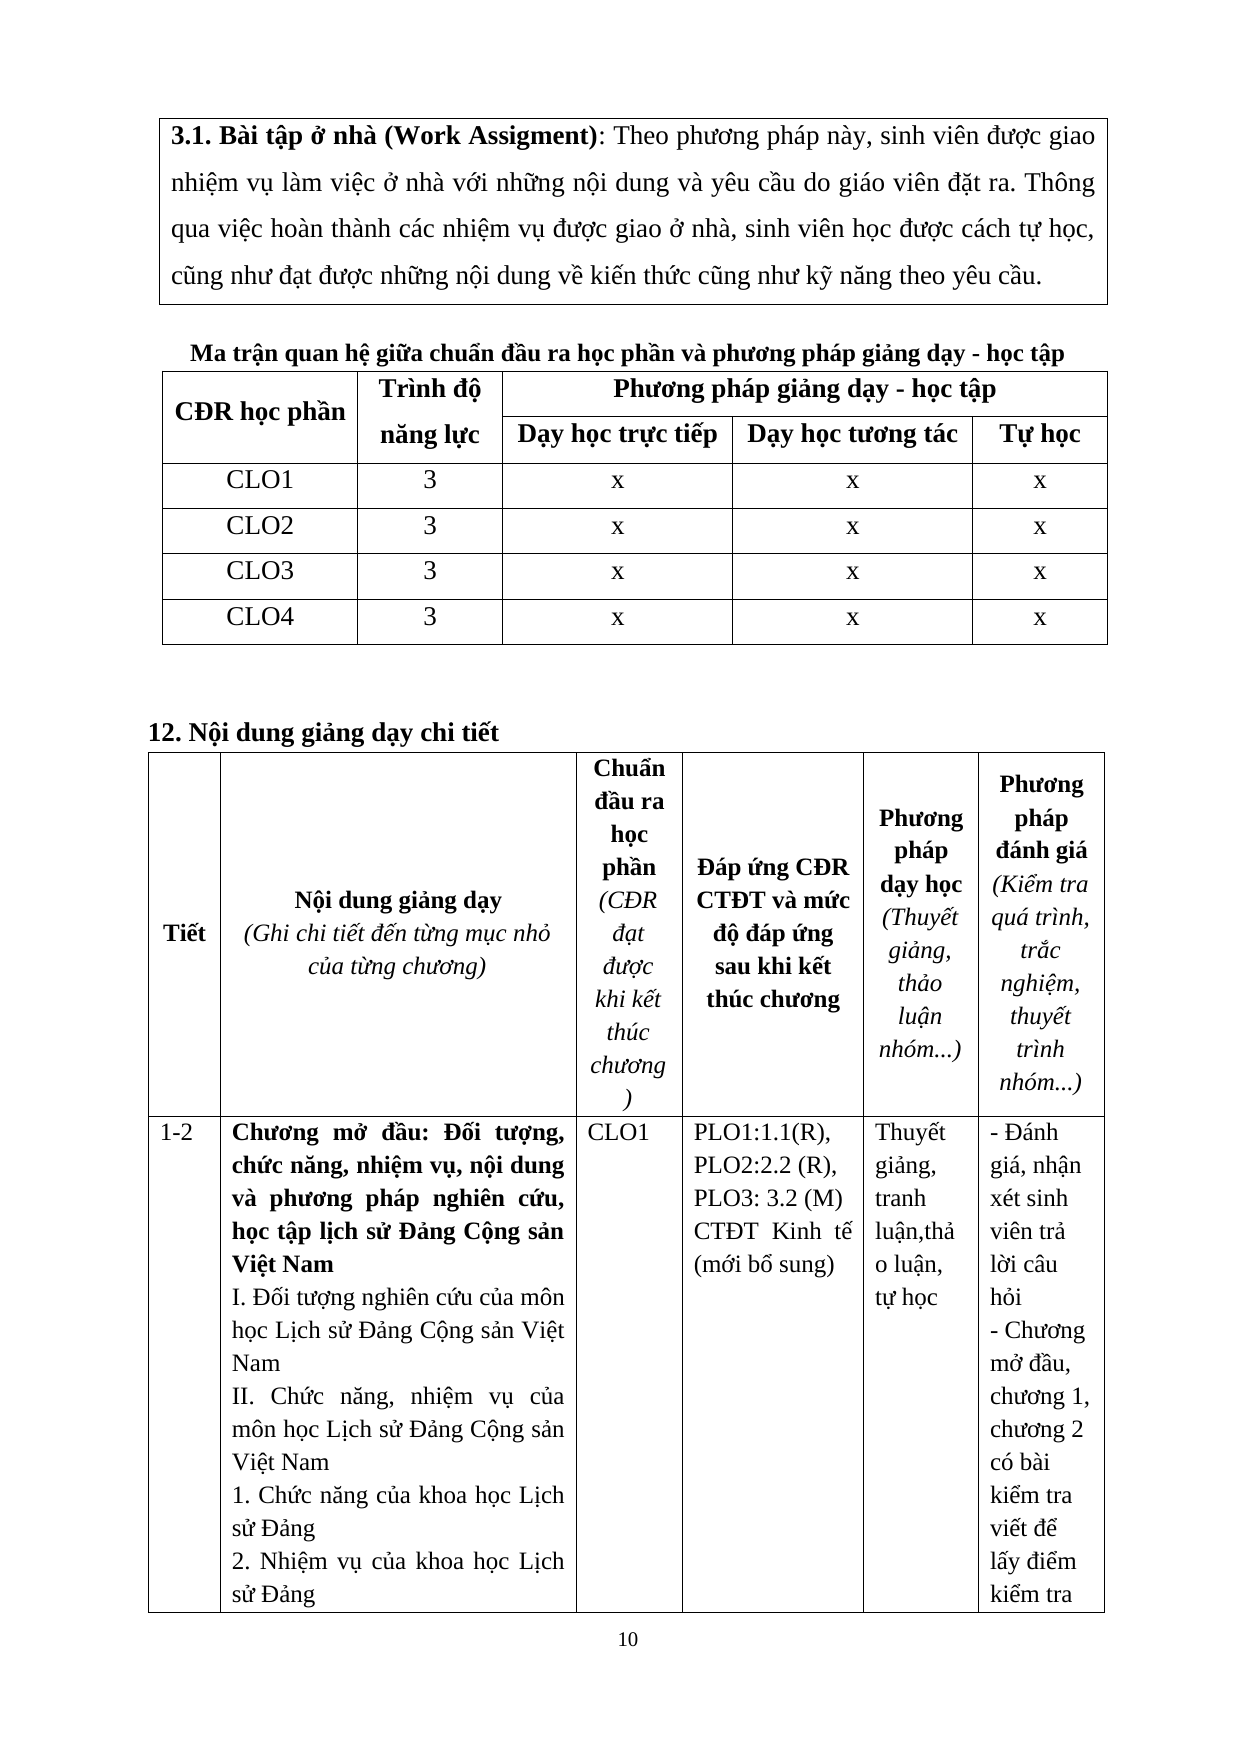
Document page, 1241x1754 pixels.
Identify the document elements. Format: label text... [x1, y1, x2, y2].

table_header Tiết [149, 753, 220, 1116]
table_cell x [973, 600, 1107, 644]
table_cell x [503, 509, 732, 553]
table_cell x [503, 464, 732, 508]
table_header Phương pháp giảng dạy - học tập [503, 372, 1107, 416]
table_cell CLO4 [163, 600, 357, 644]
table_cell x [733, 600, 972, 644]
table_cell CLO1 [163, 464, 357, 508]
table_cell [160, 119, 1107, 303]
table_header Trình độ năng lực [358, 372, 502, 463]
table_cell x [733, 554, 972, 598]
table_cell x [503, 554, 732, 598]
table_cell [864, 1117, 978, 1612]
table_cell x [973, 464, 1107, 508]
table_cell x [503, 600, 732, 644]
table_cell CLO2 [163, 509, 357, 553]
table_header CĐR học phần [163, 372, 357, 463]
table_cell 3 [358, 600, 502, 644]
table_cell x [733, 464, 972, 508]
table_header Phương pháp dạy học (Thuyết giảng, thảo luận nhóm...) [864, 753, 978, 1116]
table_cell 1-2 [149, 1117, 220, 1612]
text Ma trận quan hệ giữa chuẩn đầu ra học phần và phương pháp giảng dạy - học tập [148, 338, 1107, 366]
table_cell 3 [358, 509, 502, 553]
table_header Phương pháp đánh giá (Kiểm tra quá trình, trắc nghiệm, thuyết trình nhóm...) [979, 753, 1104, 1116]
table_cell 3 [358, 554, 502, 598]
table_cell CLO1 [577, 1117, 682, 1612]
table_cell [683, 1117, 863, 1612]
table_cell x [973, 509, 1107, 553]
table_cell x [973, 554, 1107, 598]
table_cell 3 [358, 464, 502, 508]
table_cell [979, 1117, 1104, 1612]
text 12. Nội dung giảng dạy chi tiết [148, 716, 1107, 747]
table_cell Tự học [973, 417, 1107, 463]
table_cell CLO3 [163, 554, 357, 598]
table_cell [221, 1117, 576, 1612]
table_cell x [733, 509, 972, 553]
table_header Đáp ứng CĐR CTĐT và mức độ đáp ứng sau khi kết thúc chương [683, 753, 863, 1116]
table_header Chuẩn đầu ra học phần (CĐR đạt được khi kết thúc chương) [577, 753, 682, 1116]
table_cell Dạy học trực tiếp [503, 417, 732, 463]
table_cell Dạy học tương tác [733, 417, 972, 463]
table_header Nội dung giảng dạy (Ghi chi tiết đến từng mục nhỏ của từng chương) [221, 753, 576, 1116]
